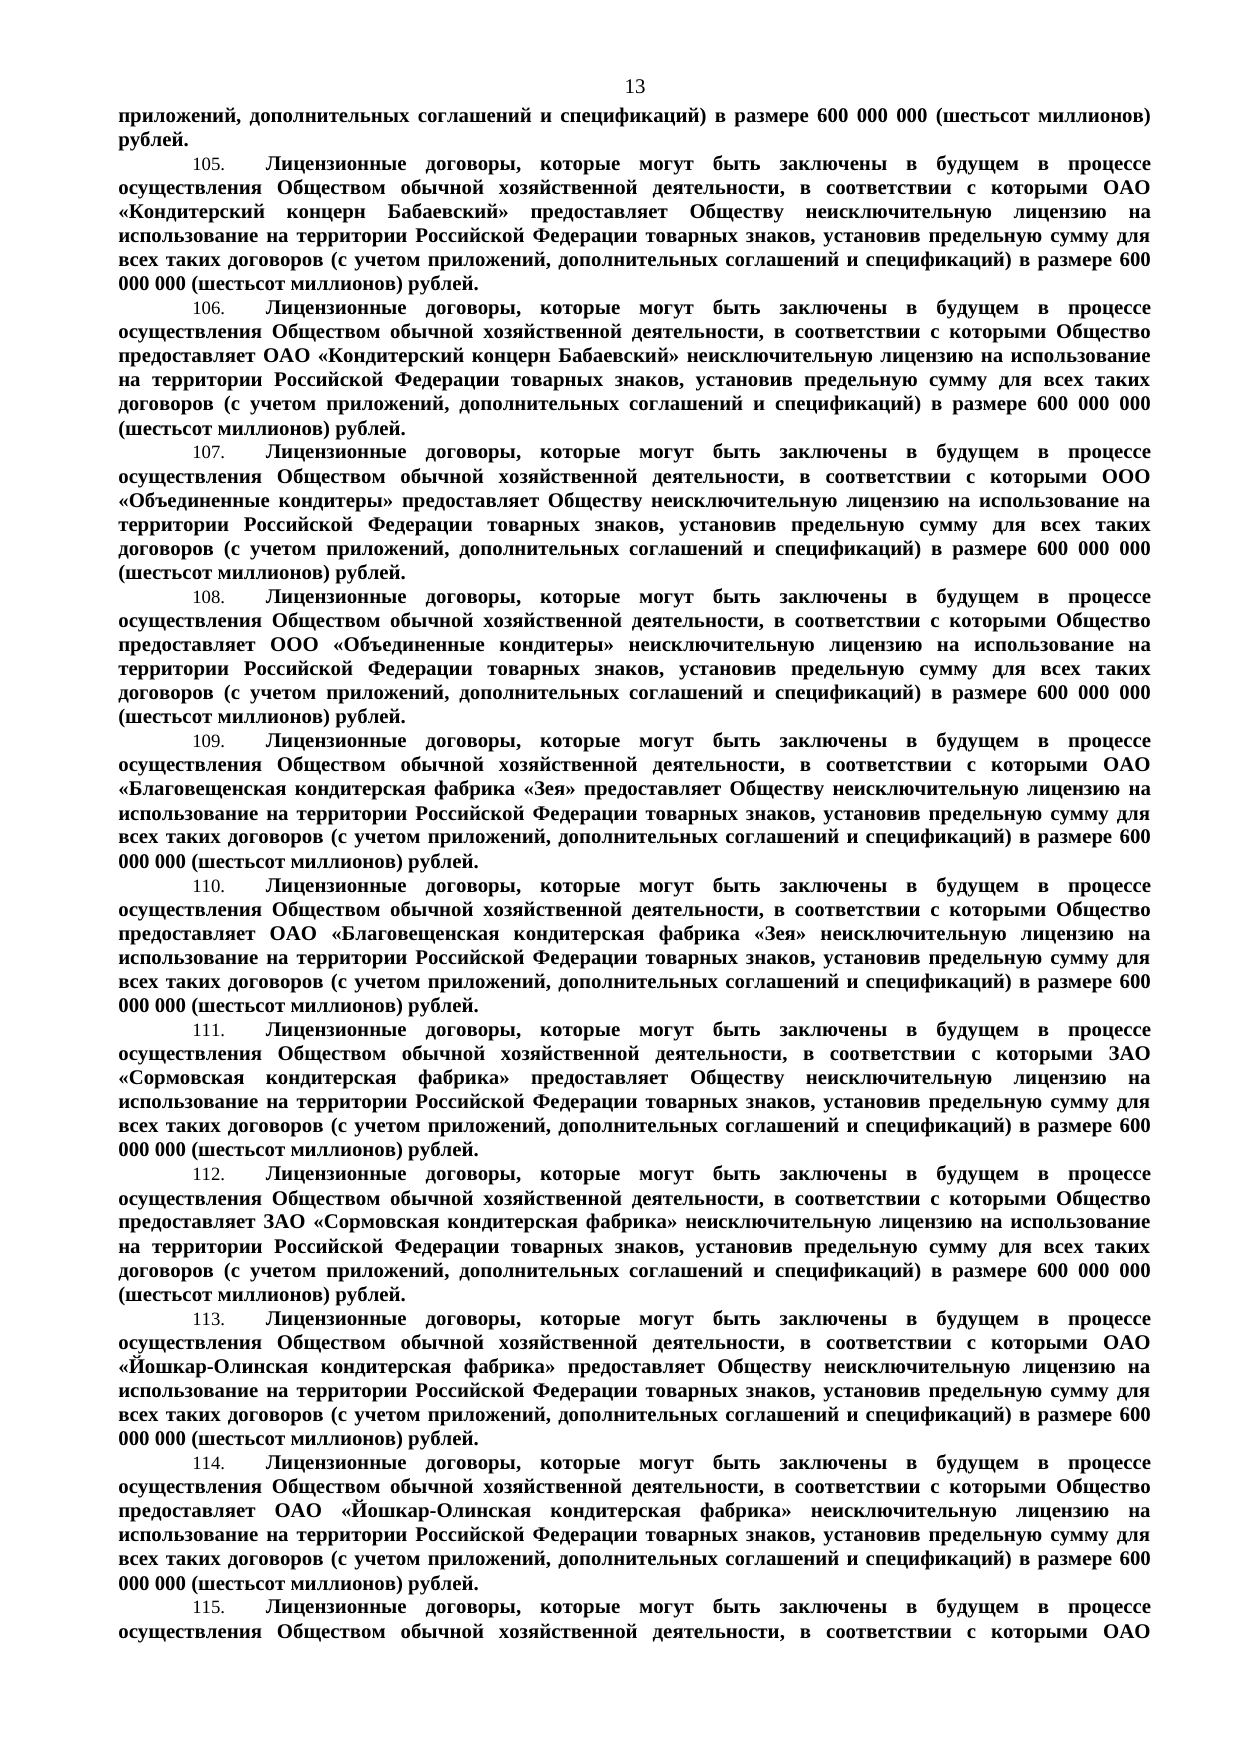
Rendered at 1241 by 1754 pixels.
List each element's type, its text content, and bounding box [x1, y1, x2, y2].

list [118, 103, 1152, 151]
list Лицензионные договоры, которые могут быть заключены в будущем в процессе осуществления Обществом обычной хозяйственной деятельности, в соответствии с которыми ЗАО «Сормовская кондитерская фабрика» предоставляет Обществу неисключительную лицензию на использование на территории Российской Федерации товарных знаков, установив предельную сумму для всех таких договоров (с учетом приложений, дополнительных соглашений и спецификаций) в размере 600 000 000 (шестьсот миллионов) рублей. [118, 1017, 1152, 1161]
list Лицензионные договоры, которые могут быть заключены в будущем в процессе осуществления Обществом обычной хозяйственной деятельности, в соответствии с которыми ОАО «Йошкар-Олинская кондитерская фабрика» предоставляет Обществу неисключительную лицензию на использование на территории Российской Федерации товарных знаков, установив предельную сумму для всех таких договоров (с учетом приложений, дополнительных соглашений и спецификаций) в размере 600 000 000 (шестьсот миллионов) рублей. [118, 1306, 1152, 1450]
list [118, 1594, 1152, 1643]
list Лицензионные договоры, которые могут быть заключены в будущем в процессе осуществления Обществом обычной хозяйственной деятельности, в соответствии с которыми Общество предоставляет ООО «Объединенные кондитеры» неисключительную лицензию на использование на территории Российской Федерации товарных знаков, установив предельную сумму для всех таких договоров (с учетом приложений, дополнительных соглашений и спецификаций) в размере 600 000 000 (шестьсот миллионов) рублей. [118, 584, 1152, 728]
list Лицензионные договоры, которые могут быть заключены в будущем в процессе осуществления Обществом обычной хозяйственной деятельности, в соответствии с которыми ОАО «Благовещенская кондитерская фабрика «Зея» предоставляет Обществу неисключительную лицензию на использование на территории Российской Федерации товарных знаков, установив предельную сумму для всех таких договоров (с учетом приложений, дополнительных соглашений и спецификаций) в размере 600 000 000 (шестьсот миллионов) рублей. [118, 728, 1152, 873]
list Лицензионные договоры, которые могут быть заключены в будущем в процессе осуществления Обществом обычной хозяйственной деятельности, в соответствии с которыми Общество предоставляет ОАО «Благовещенская кондитерская фабрика «Зея» неисключительную лицензию на использование на территории Российской Федерации товарных знаков, установив предельную сумму для всех таких договоров (с учетом приложений, дополнительных соглашений и спецификаций) в размере 600 000 000 (шестьсот миллионов) рублей. [118, 873, 1152, 1017]
list Лицензионные договоры, которые могут быть заключены в будущем в процессе осуществления Обществом обычной хозяйственной деятельности, в соответствии с которыми ООО «Объединенные кондитеры» предоставляет Обществу неисключительную лицензию на использование на территории Российской Федерации товарных знаков, установив предельную сумму для всех таких договоров (с учетом приложений, дополнительных соглашений и спецификаций) в размере 600 000 000 (шестьсот миллионов) рублей. [118, 439, 1152, 584]
list Лицензионные договоры, которые могут быть заключены в будущем в процессе осуществления Обществом обычной хозяйственной деятельности, в соответствии с которыми Общество предоставляет ОАО «Кондитерский концерн Бабаевский» неисключительную лицензию на использование на территории Российской Федерации товарных знаков, установив предельную сумму для всех таких договоров (с учетом приложений, дополнительных соглашений и спецификаций) в размере 600 000 000 (шестьсот миллионов) рублей. [118, 295, 1152, 439]
list Лицензионные договоры, которые могут быть заключены в будущем в процессе осуществления Обществом обычной хозяйственной деятельности, в соответствии с которыми Общество предоставляет ЗАО «Сормовская кондитерская фабрика» неисключительную лицензию на использование на территории Российской Федерации товарных знаков, установив предельную сумму для всех таких договоров (с учетом приложений, дополнительных соглашений и спецификаций) в размере 600 000 000 (шестьсот миллионов) рублей. [118, 1161, 1152, 1306]
list Лицензионные договоры, которые могут быть заключены в будущем в процессе осуществления Обществом обычной хозяйственной деятельности, в соответствии с которыми ОАО «Кондитерский концерн Бабаевский» предоставляет Обществу неисключительную лицензию на использование на территории Российской Федерации товарных знаков, установив предельную сумму для всех таких договоров (с учетом приложений, дополнительных соглашений и спецификаций) в размере 600 000 000 (шестьсот миллионов) рублей. [118, 151, 1152, 295]
list Лицензионные договоры, которые могут быть заключены в будущем в процессе осуществления Обществом обычной хозяйственной деятельности, в соответствии с которыми Общество предоставляет ОАО «Йошкар-Олинская кондитерская фабрика» неисключительную лицензию на использование на территории Российской Федерации товарных знаков, установив предельную сумму для всех таких договоров (с учетом приложений, дополнительных соглашений и спецификаций) в размере 600 000 000 (шестьсот миллионов) рублей. [118, 1450, 1152, 1594]
